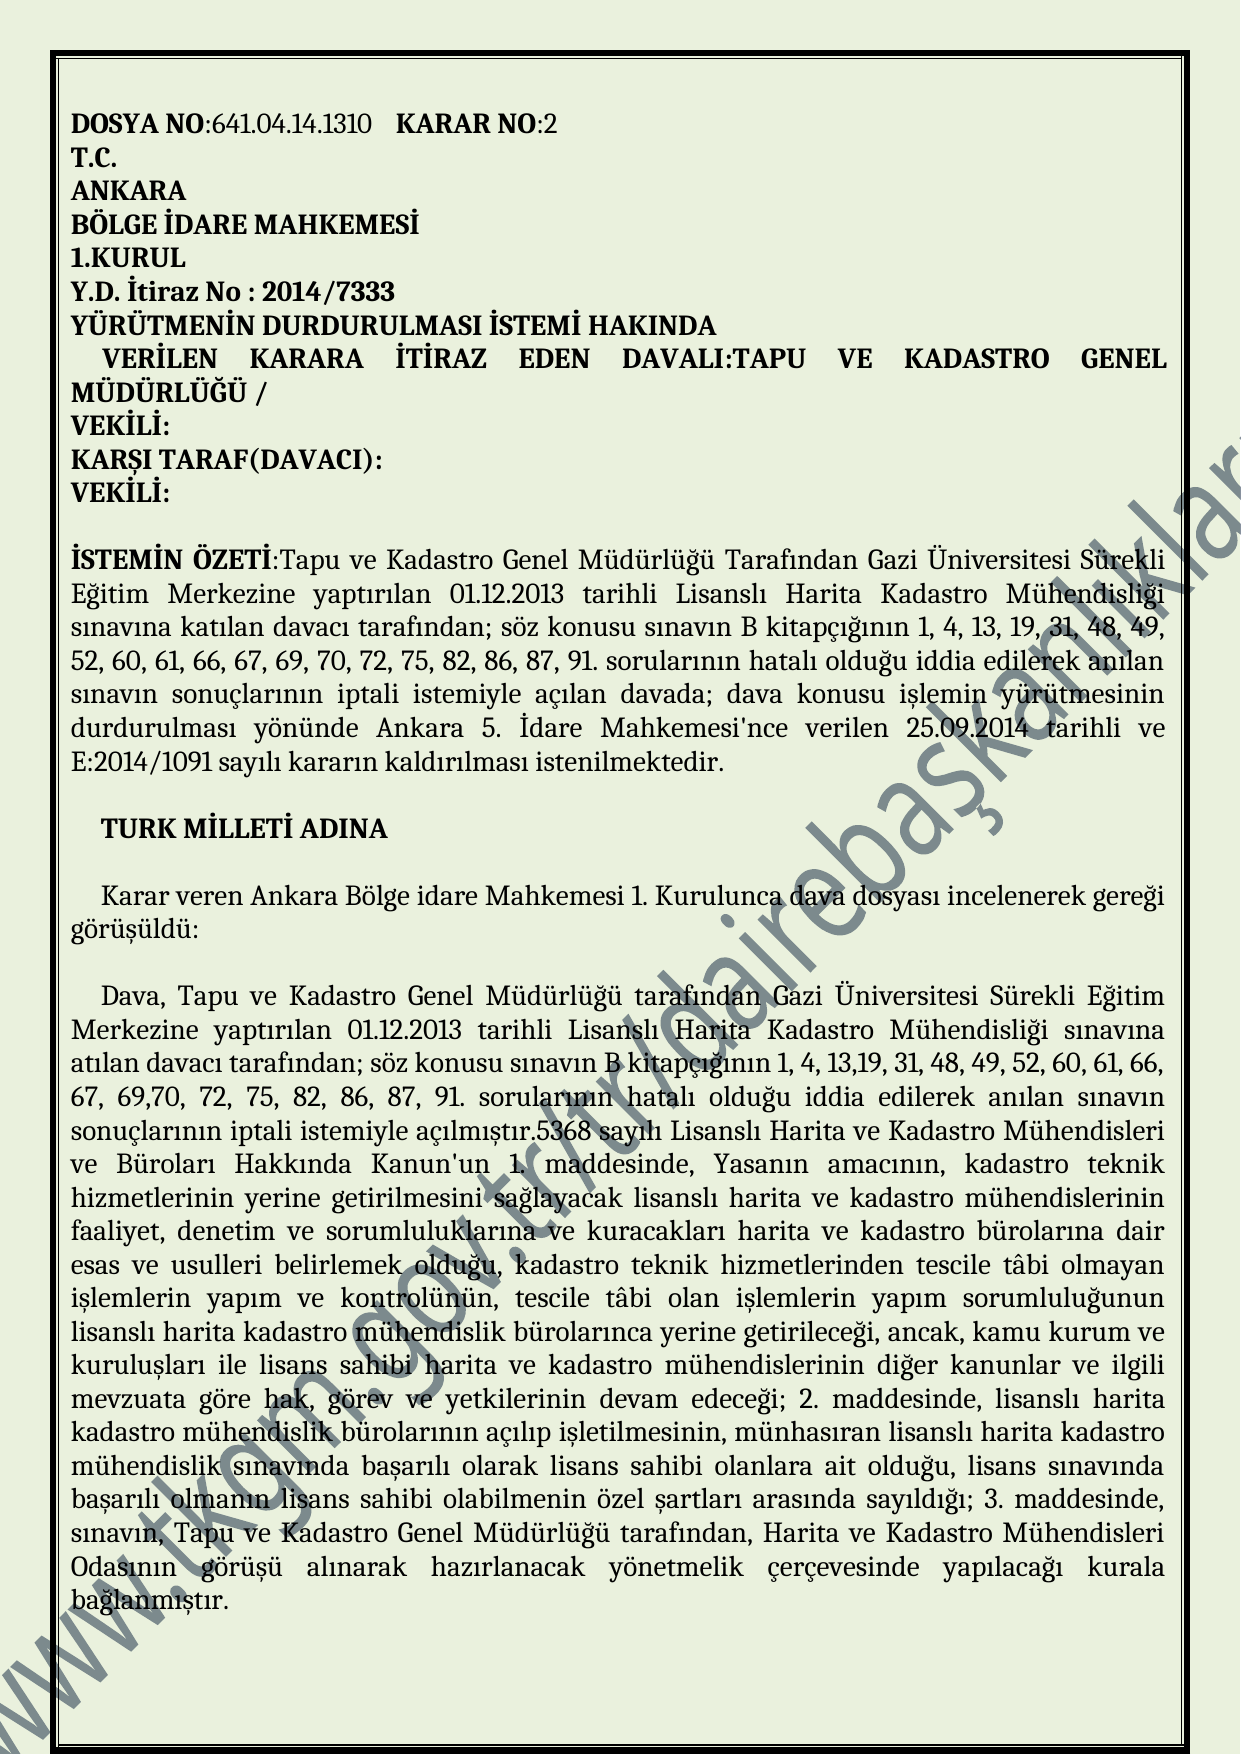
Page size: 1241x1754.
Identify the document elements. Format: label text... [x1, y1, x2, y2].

text İSTEMİN ÖZETİ:Tapu ve Kadastro Genel Müdürlüğü Tarafından Gazi Üniversitesi Sürekli Eğitim Merkezine yaptırılan 01.12.2013 tarihli Lisanslı Harita Kadastro Mühendisliği sınavına katılan davacı tarafından; söz konusu sınavın B kitapçığının 1, 4, 13, 19, 31, 48, 49, 52, 60, 61, 66, 67, 69, 70, 72, 75, 82, 86, 87, 91. sorularının hatalı olduğu iddia edilerek anılan sınavın sonuçlarının iptali istemiyle açılan davada; dava konusu işlemin yürütmesinin durdurulması yönünde Ankara 5. İdare Mahkemesi'nce verilen 25.09.2014 tarihli ve E:2014/1091 sayılı kararın kaldırılması istenilmektedir. [71, 543, 1167, 778]
text VEKİLİ: [71, 476, 1167, 510]
text 1.KURUL [71, 242, 1167, 275]
text DOSYA NO:641.04.14.1310 KARAR NO:2 [71, 107, 1167, 141]
text ANKARA [71, 174, 1167, 208]
text Y.D. İtiraz No : 2014/7333 [71, 275, 1167, 309]
text TURK MİLLETİ ADINA [71, 812, 1167, 845]
text YÜRÜTMENİN DURDURULMASI İSTEMİ HAKINDA [71, 309, 1167, 342]
text Karar veren Ankara Bölge idare Mahkemesi 1. Kurulunca dava dosyası incelenerek gereği görüşüldü: [71, 879, 1167, 946]
text BÖLGE İDARE MAHKEMESİ [71, 208, 1167, 242]
text VERİLEN KARARA İTİRAZ EDEN DAVALI:TAPU VE KADASTRO GENEL MÜDÜRLÜĞÜ / [71, 342, 1167, 409]
text Dava, Tapu ve Kadastro Genel Müdürlüğü tarafından Gazi Üniversitesi Sürekli Eğitim Merkezine yaptırılan 01.12.2013 tarihli Lisanslı Harita Kadastro Mühendisliği sınavına atılan davacı tarafından; söz konusu sınavın B kitapçığının 1, 4, 13,19, 31, 48, 49, 52, 60, 61, 66, 67, 69,70, 72, 75, 82, 86, 87, 91. sorularının hatalı olduğu iddia edilerek anılan sınavın sonuçlarının iptali istemiyle açılmıştır.5368 sayılı Lisanslı Harita ve Kadastro Mühendisleri ve Büroları Hakkında Kanun'un 1. maddesinde, Yasanın amacının, kadastro teknik hizmetlerinin yerine getirilmesini sağlayacak lisanslı harita ve kadastro mühendislerinin faaliyet, denetim ve sorumluluklarına ve kuracakları harita ve kadastro bürolarına dair esas ve usulleri belirlemek olduğu, kadastro teknik hizmetlerinden tescile tâbi olmayan işlemlerin yapım ve kontrolünün, tescile tâbi olan işlemlerin yapım sorumluluğunun lisanslı harita kadastro mühendislik bürolarınca yerine getirileceği, ancak, kamu kurum ve kuruluşları ile lisans sahibi harita ve kadastro mühendislerinin diğer kanunlar ve ilgili mevzuata göre hak, görev ve yetkilerinin devam edeceği; 2. maddesinde, lisanslı harita kadastro mühendislik bürolarının açılıp işletilmesinin, münhasıran lisanslı harita kadastro mühendislik sınavında başarılı olarak lisans sahibi olanlara ait olduğu, lisans sınavında başarılı olmanın lisans sahibi olabilmenin özel şartları arasında sayıldığı; 3. maddesinde, sınavın, Tapu ve Kadastro Genel Müdürlüğü tarafından, Harita ve Kadastro Mühendisleri Odasının görüşü alınarak hazırlanacak yönetmelik çerçevesinde yapılacağı kurala bağlanmıştır. [71, 979, 1167, 1617]
text T.C. [71, 141, 1167, 174]
text VEKİLİ: [71, 409, 1167, 443]
text KARŞI TARAF(DAVACI): [71, 443, 1167, 476]
